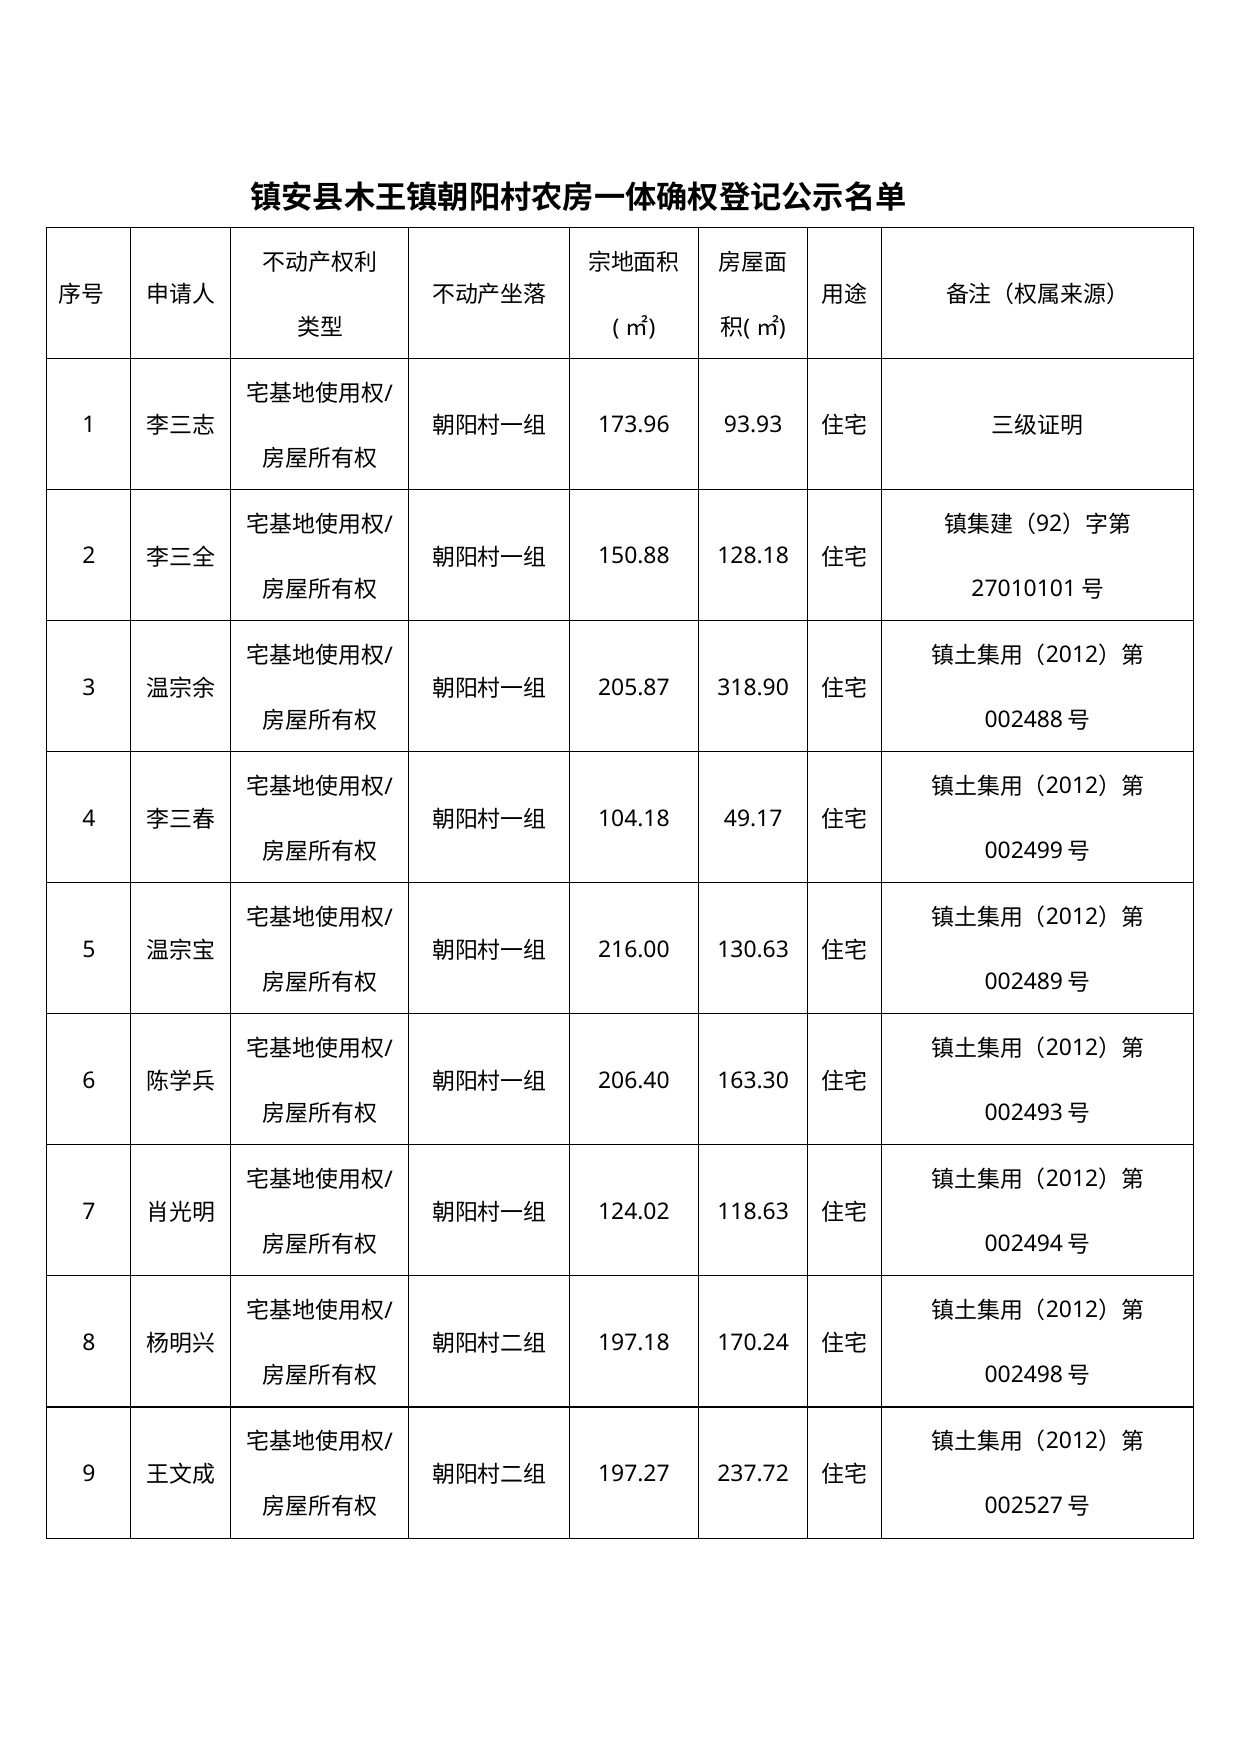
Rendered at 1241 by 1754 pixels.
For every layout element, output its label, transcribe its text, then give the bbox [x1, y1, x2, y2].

table_cell 130.63 [699, 883, 807, 1013]
table_header 不动产权利 类型 [231, 228, 408, 358]
table_cell 王文成 [131, 1408, 230, 1537]
table_cell 173.96 [570, 359, 698, 489]
table_cell 镇土集用（2012）第002499号 [882, 752, 1193, 882]
table_cell 128.18 [699, 490, 807, 620]
table_cell 93.93 [699, 359, 807, 489]
table_cell 温宗宝 [131, 883, 230, 1013]
table_cell 宅基地使用权/房屋所有权 [231, 1014, 408, 1144]
table_cell 朝阳村一组 [409, 621, 569, 751]
table_cell 9 [47, 1408, 130, 1537]
table_cell 宅基地使用权/房屋所有权 [231, 752, 408, 882]
table_cell 住宅 [808, 752, 881, 882]
table_cell 住宅 [808, 359, 881, 489]
table_cell 124.02 [570, 1145, 698, 1275]
table_cell 1 [47, 359, 130, 489]
table_cell 李三志 [131, 359, 230, 489]
table_cell 318.90 [699, 621, 807, 751]
table_cell 宅基地使用权/房屋所有权 [231, 883, 408, 1013]
table_cell 朝阳村二组 [409, 1276, 569, 1406]
table_cell 朝阳村一组 [409, 1014, 569, 1144]
table_cell 肖光明 [131, 1145, 230, 1275]
table_header 申请人 [131, 228, 230, 358]
table_cell 住宅 [808, 621, 881, 751]
table_header 不动产坐落 [409, 228, 569, 358]
table_cell 8 [47, 1276, 130, 1406]
table_cell 住宅 [808, 1014, 881, 1144]
table_cell 6 [47, 1014, 130, 1144]
table_cell 镇土集用（2012）第002498号 [882, 1276, 1193, 1406]
table_cell 7 [47, 1145, 130, 1275]
table_cell 镇土集用（2012）第002494号 [882, 1145, 1193, 1275]
table_cell 朝阳村二组 [409, 1408, 569, 1537]
table_cell 206.40 [570, 1014, 698, 1144]
table_cell 118.63 [699, 1145, 807, 1275]
table_cell 104.18 [570, 752, 698, 882]
table_cell 住宅 [808, 490, 881, 620]
table_cell 2 [47, 490, 130, 620]
table_cell 朝阳村一组 [409, 1145, 569, 1275]
table_cell 197.18 [570, 1276, 698, 1406]
text 镇安县木王镇朝阳村农房一体确权登记公示名单 [187, 162, 1053, 227]
table_cell 170.24 [699, 1276, 807, 1406]
table_cell 住宅 [808, 1408, 881, 1537]
table_header 序号 [47, 228, 130, 358]
table_cell 163.30 [699, 1014, 807, 1144]
table_cell 宅基地使用权/房屋所有权 [231, 1145, 408, 1275]
table_cell 49.17 [699, 752, 807, 882]
table_cell 宅基地使用权/房屋所有权 [231, 359, 408, 489]
table_header 用途 [808, 228, 881, 358]
table_cell 镇土集用（2012）第002488号 [882, 621, 1193, 751]
table_cell 宅基地使用权/房屋所有权 [231, 1408, 408, 1537]
table_cell 3 [47, 621, 130, 751]
table_cell 4 [47, 752, 130, 882]
table_cell 住宅 [808, 883, 881, 1013]
table_cell 5 [47, 883, 130, 1013]
table_cell 镇集建（92）字第27010101号 [882, 490, 1193, 620]
table_cell 150.88 [570, 490, 698, 620]
table_cell 李三全 [131, 490, 230, 620]
table_cell 宅基地使用权/房屋所有权 [231, 1276, 408, 1406]
table_cell 197.27 [570, 1408, 698, 1537]
table_cell 三级证明 [882, 359, 1193, 489]
table_cell 杨明兴 [131, 1276, 230, 1406]
table_cell 朝阳村一组 [409, 752, 569, 882]
table_cell 205.87 [570, 621, 698, 751]
table_cell 住宅 [808, 1145, 881, 1275]
table_cell 陈学兵 [131, 1014, 230, 1144]
table_cell 镇土集用（2012）第002527号 [882, 1408, 1193, 1537]
table_cell 朝阳村一组 [409, 359, 569, 489]
table_cell 住宅 [808, 1276, 881, 1406]
table_cell 朝阳村一组 [409, 490, 569, 620]
table_cell 宅基地使用权/房屋所有权 [231, 621, 408, 751]
table_cell 镇土集用（2012）第002489号 [882, 883, 1193, 1013]
table_header 房屋面积( ㎡) [699, 228, 807, 358]
table_cell 镇土集用（2012）第002493号 [882, 1014, 1193, 1144]
table_cell 237.72 [699, 1408, 807, 1537]
table_cell 李三春 [131, 752, 230, 882]
table_cell 朝阳村一组 [409, 883, 569, 1013]
table_cell 216.00 [570, 883, 698, 1013]
table_header 备注（权属来源） [882, 228, 1193, 358]
table_cell 宅基地使用权/房屋所有权 [231, 490, 408, 620]
table_cell 温宗余 [131, 621, 230, 751]
table_header 宗地面积 ( ㎡) [570, 228, 698, 358]
